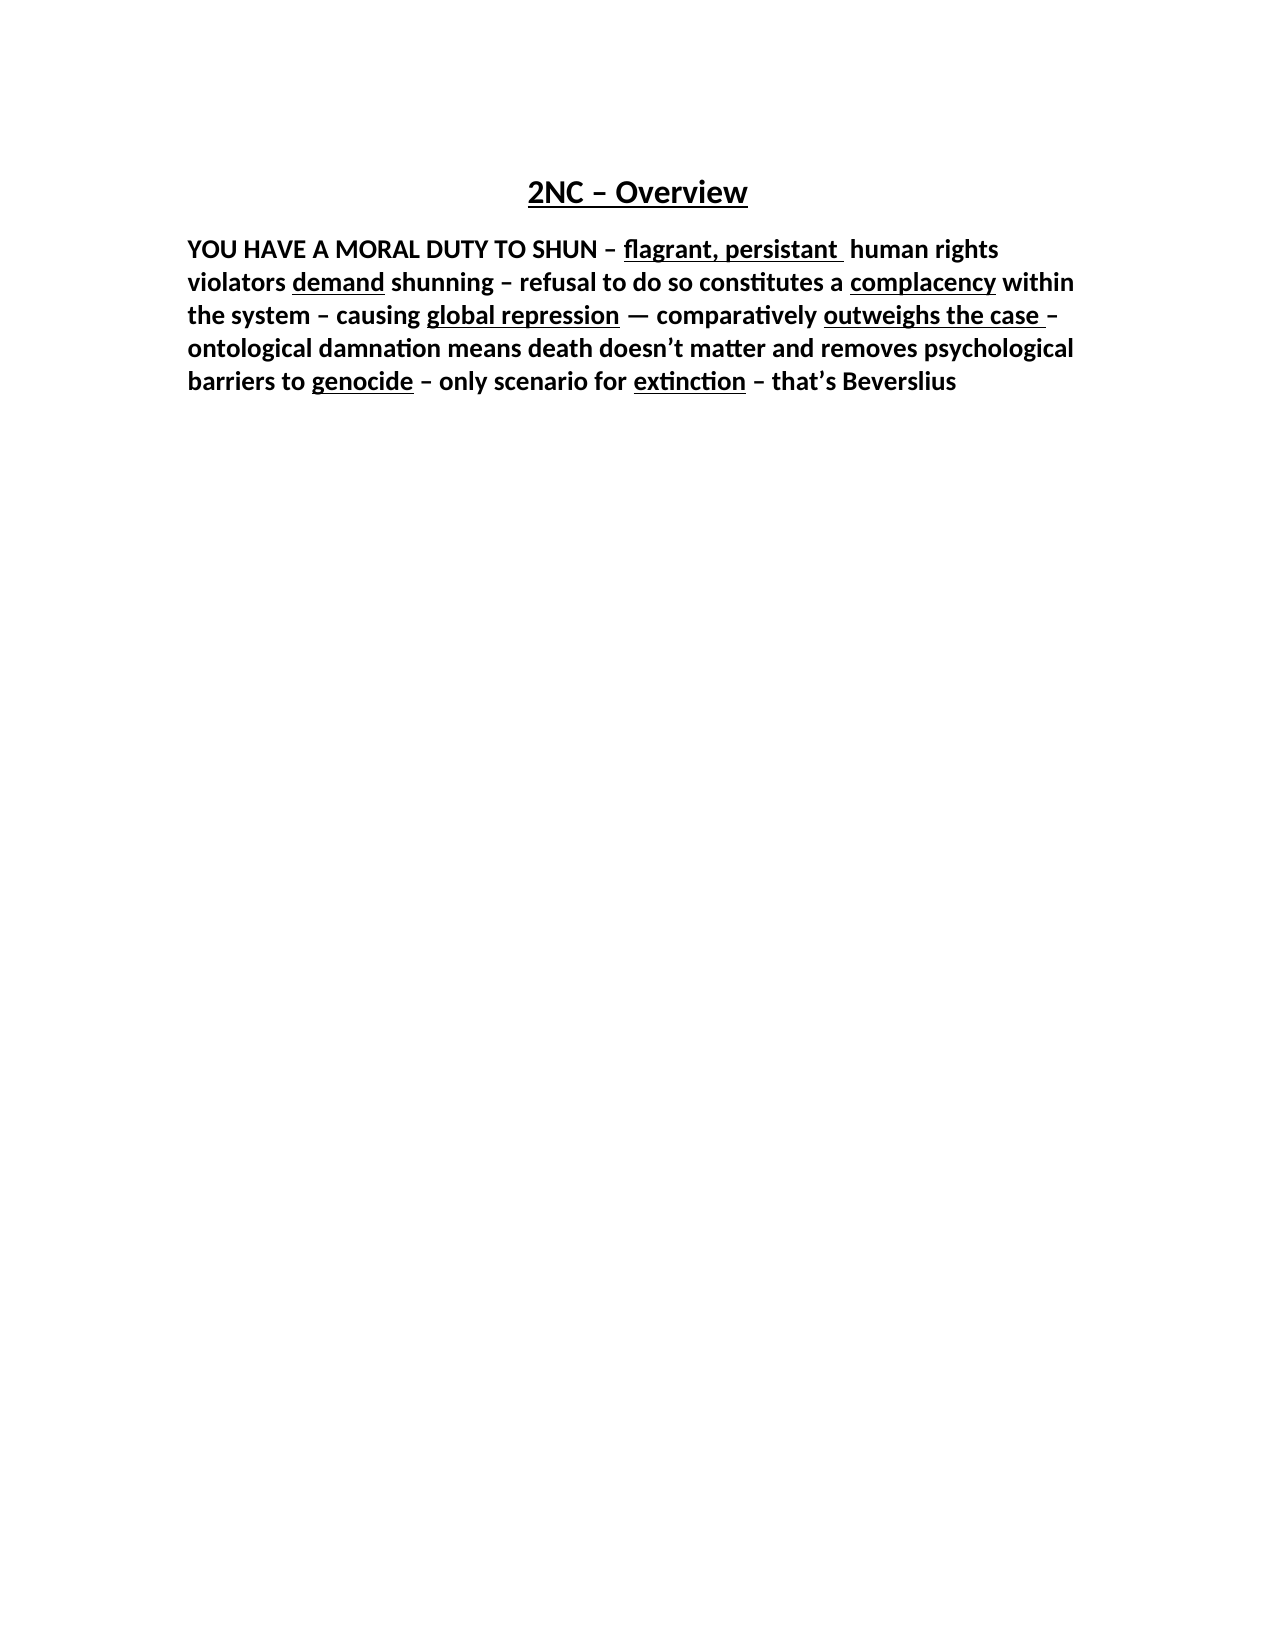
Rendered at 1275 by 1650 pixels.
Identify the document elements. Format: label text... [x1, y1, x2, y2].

subtitle YOU HAVE A MORAL DUTY TO SHUN – flagrant, persistant human rights violators demand shunning – refusal to do so constitutes a complacency within the system – causing global repression — comparatively outweighs the case – ontological damnation means death doesn’t matter and removes psychological barriers to genocide – only scenario for extinction – that’s Beverslius [187, 232, 1087, 397]
subtitle 2NC – Overview [187, 171, 1087, 212]
